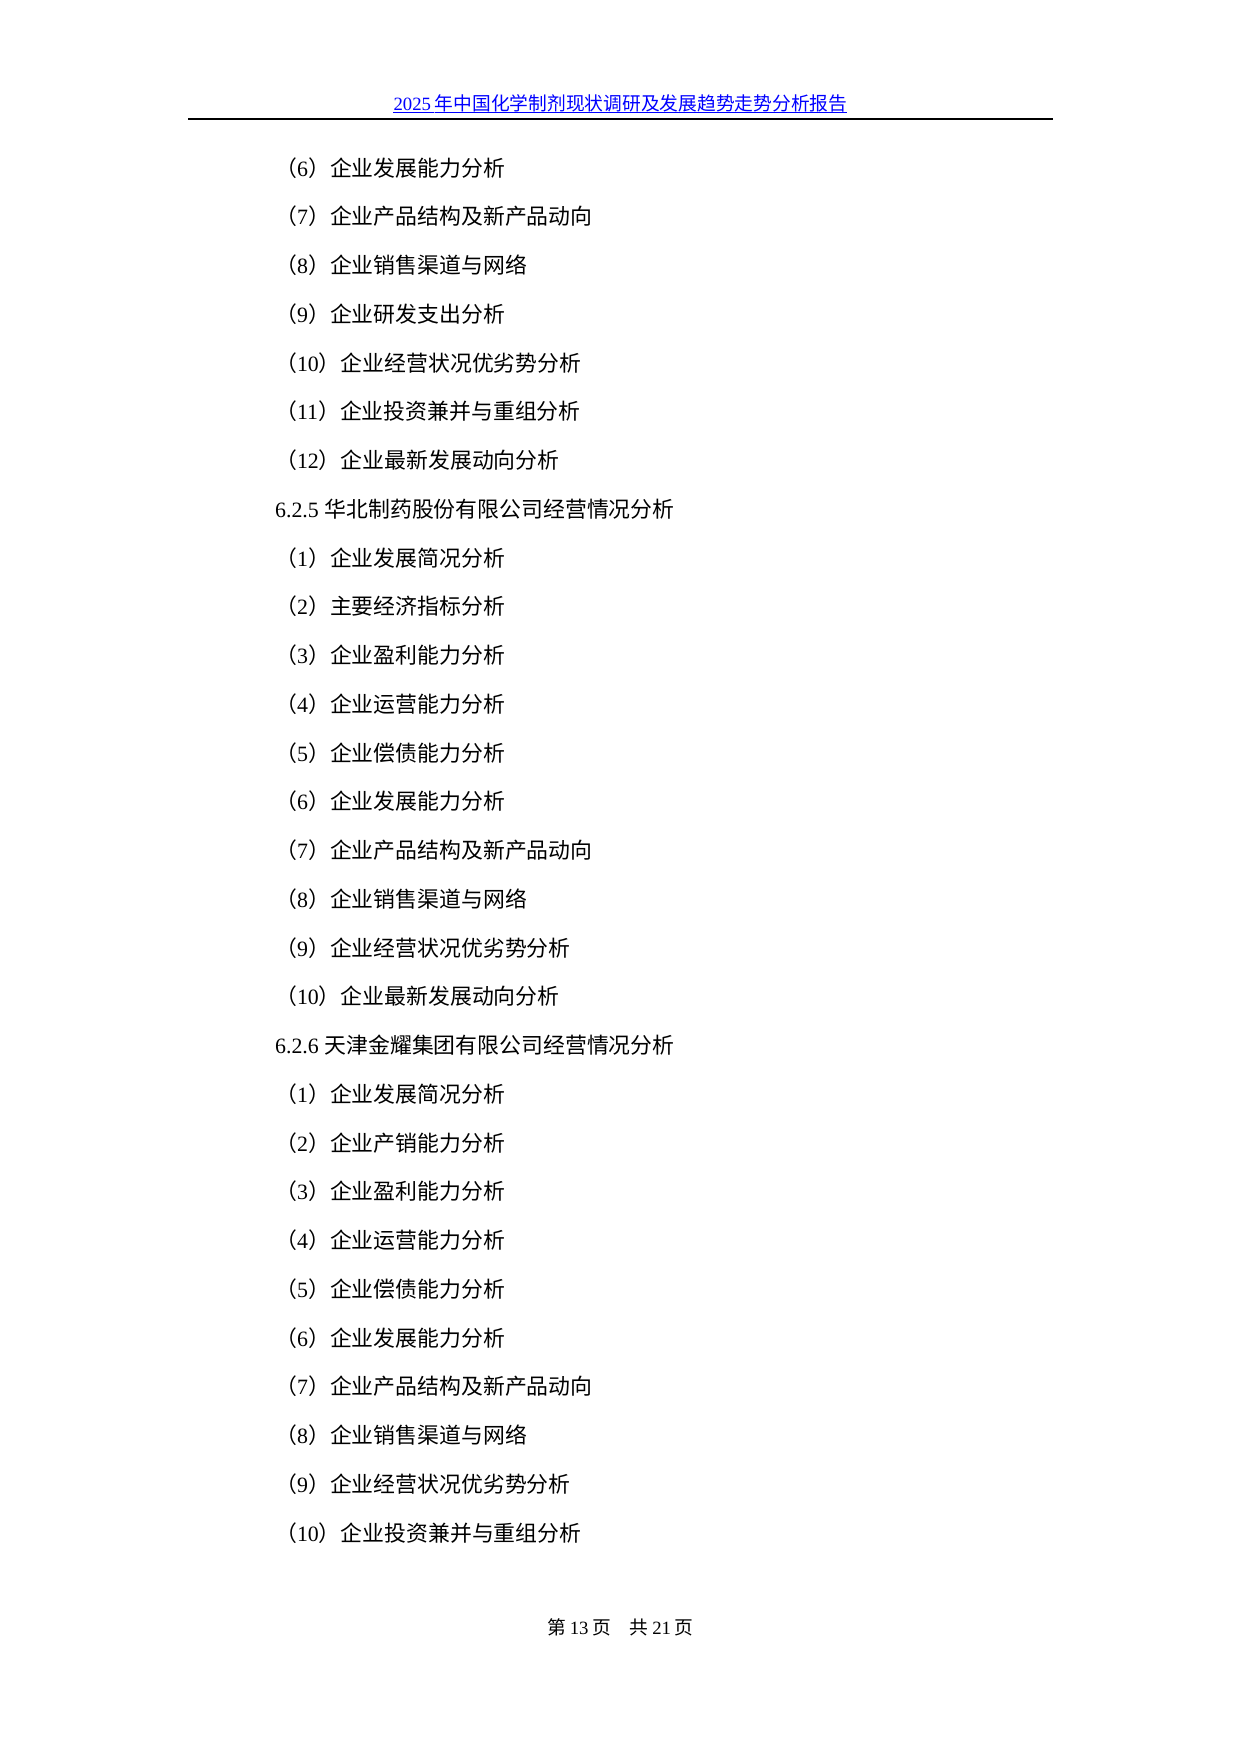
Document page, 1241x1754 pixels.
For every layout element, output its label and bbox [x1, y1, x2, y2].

text [187, 150, 1053, 1548]
